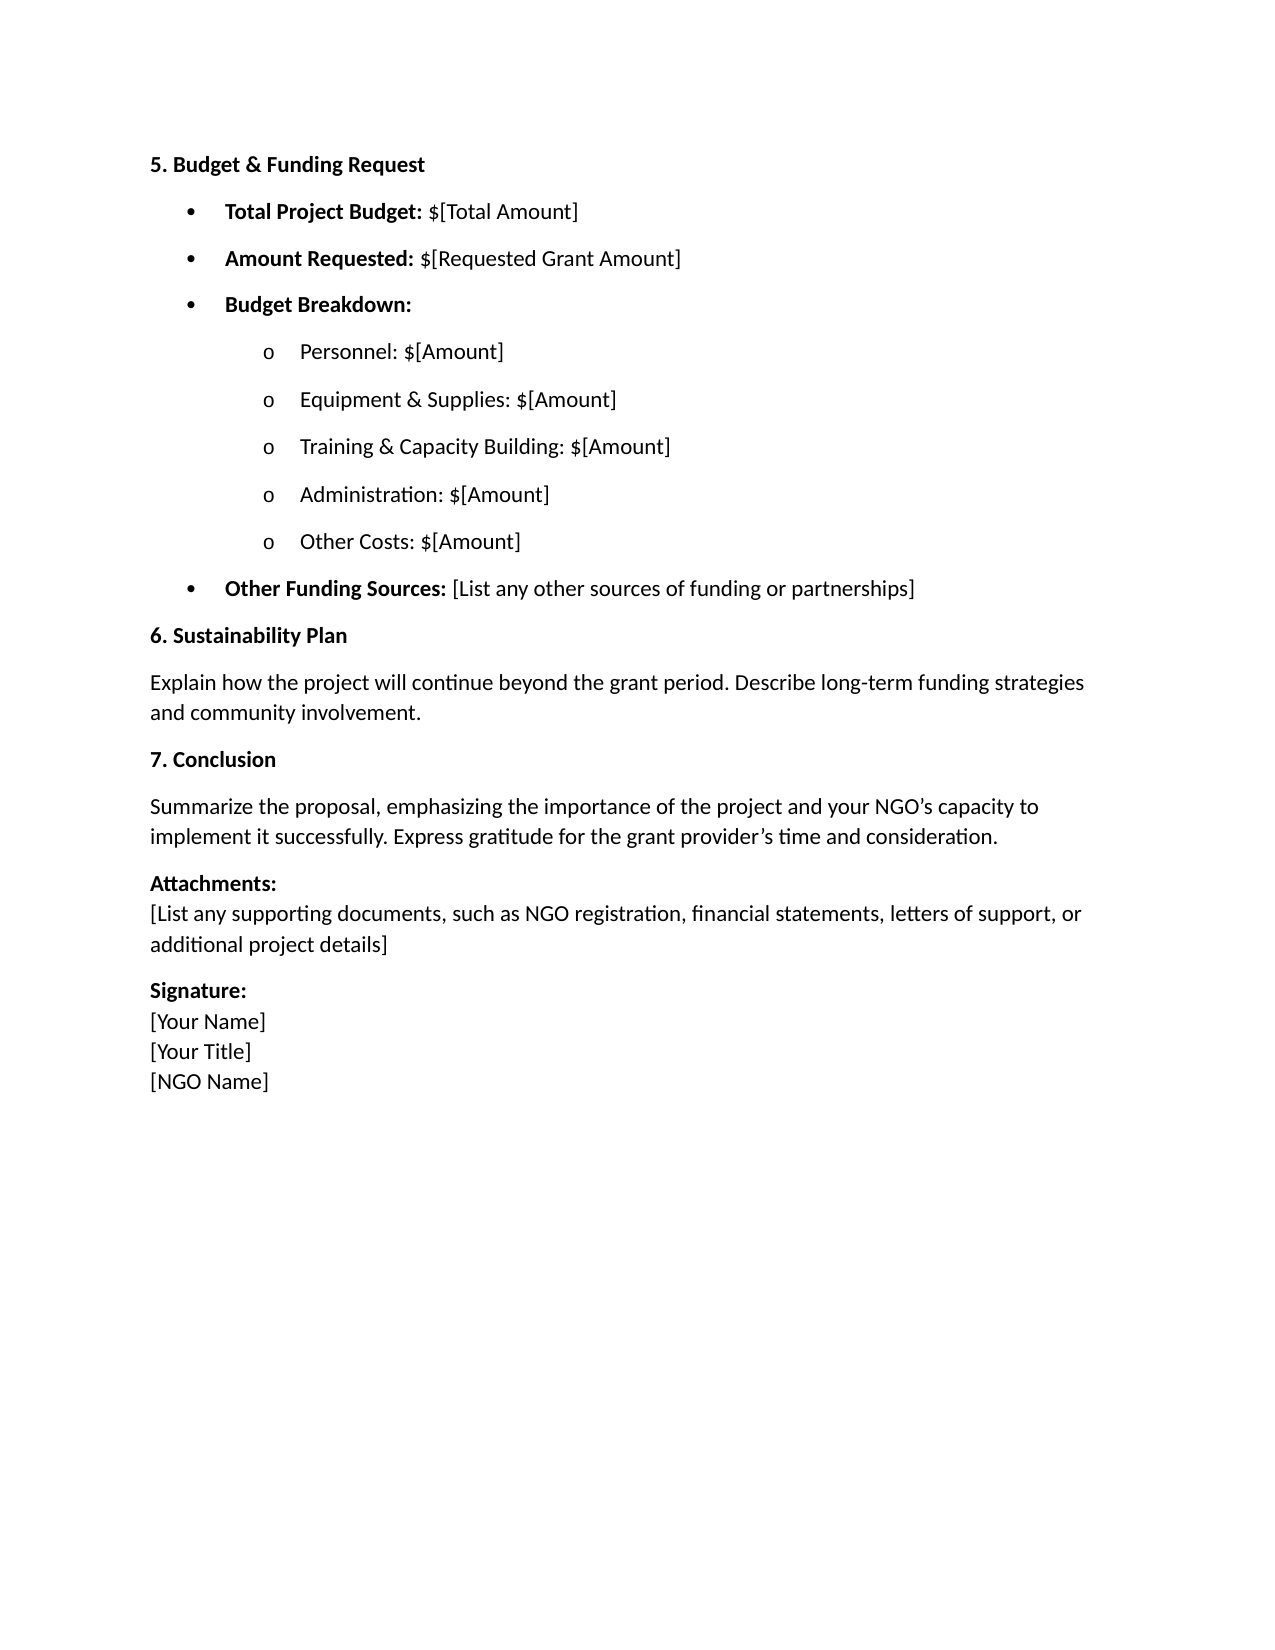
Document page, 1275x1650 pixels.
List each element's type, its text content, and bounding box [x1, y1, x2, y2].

text 5. Budget & Funding Request [150, 150, 1125, 178]
list Training & Capacity Building: $[Amount] [262, 432, 1125, 461]
text 6. Sustainability Plan [150, 621, 1125, 649]
text Summarize the proposal, emphasizing the importance of the project and your NGO’s capacity to implement it successfully. Express gratitude for the grant provider’s time and consideration. [150, 792, 1125, 850]
list Personnel: $[Amount] [262, 337, 1125, 366]
list Amount Requested: $[Requested Grant Amount] [187, 244, 1125, 272]
text Signature: [Your Name] [Your Title] [NGO Name] [150, 977, 1125, 1095]
list Equipment & Supplies: $[Amount] [262, 385, 1125, 413]
text Attachments: [List any supporting documents, such as NGO registration, financial statements, letters of support, or additional project details] [150, 869, 1125, 958]
text Explain how the project will continue beyond the grant period. Describe long-term funding strategies and community involvement. [150, 668, 1125, 726]
list Budget Breakdown: [187, 291, 1125, 319]
list Total Project Budget: $[Total Amount] [187, 197, 1125, 225]
list Administration: $[Amount] [262, 480, 1125, 508]
list Other Funding Sources: [List any other sources of funding or partnerships] [187, 574, 1125, 602]
list Other Costs: $[Amount] [262, 527, 1125, 556]
text 7. Conclusion [150, 745, 1125, 773]
